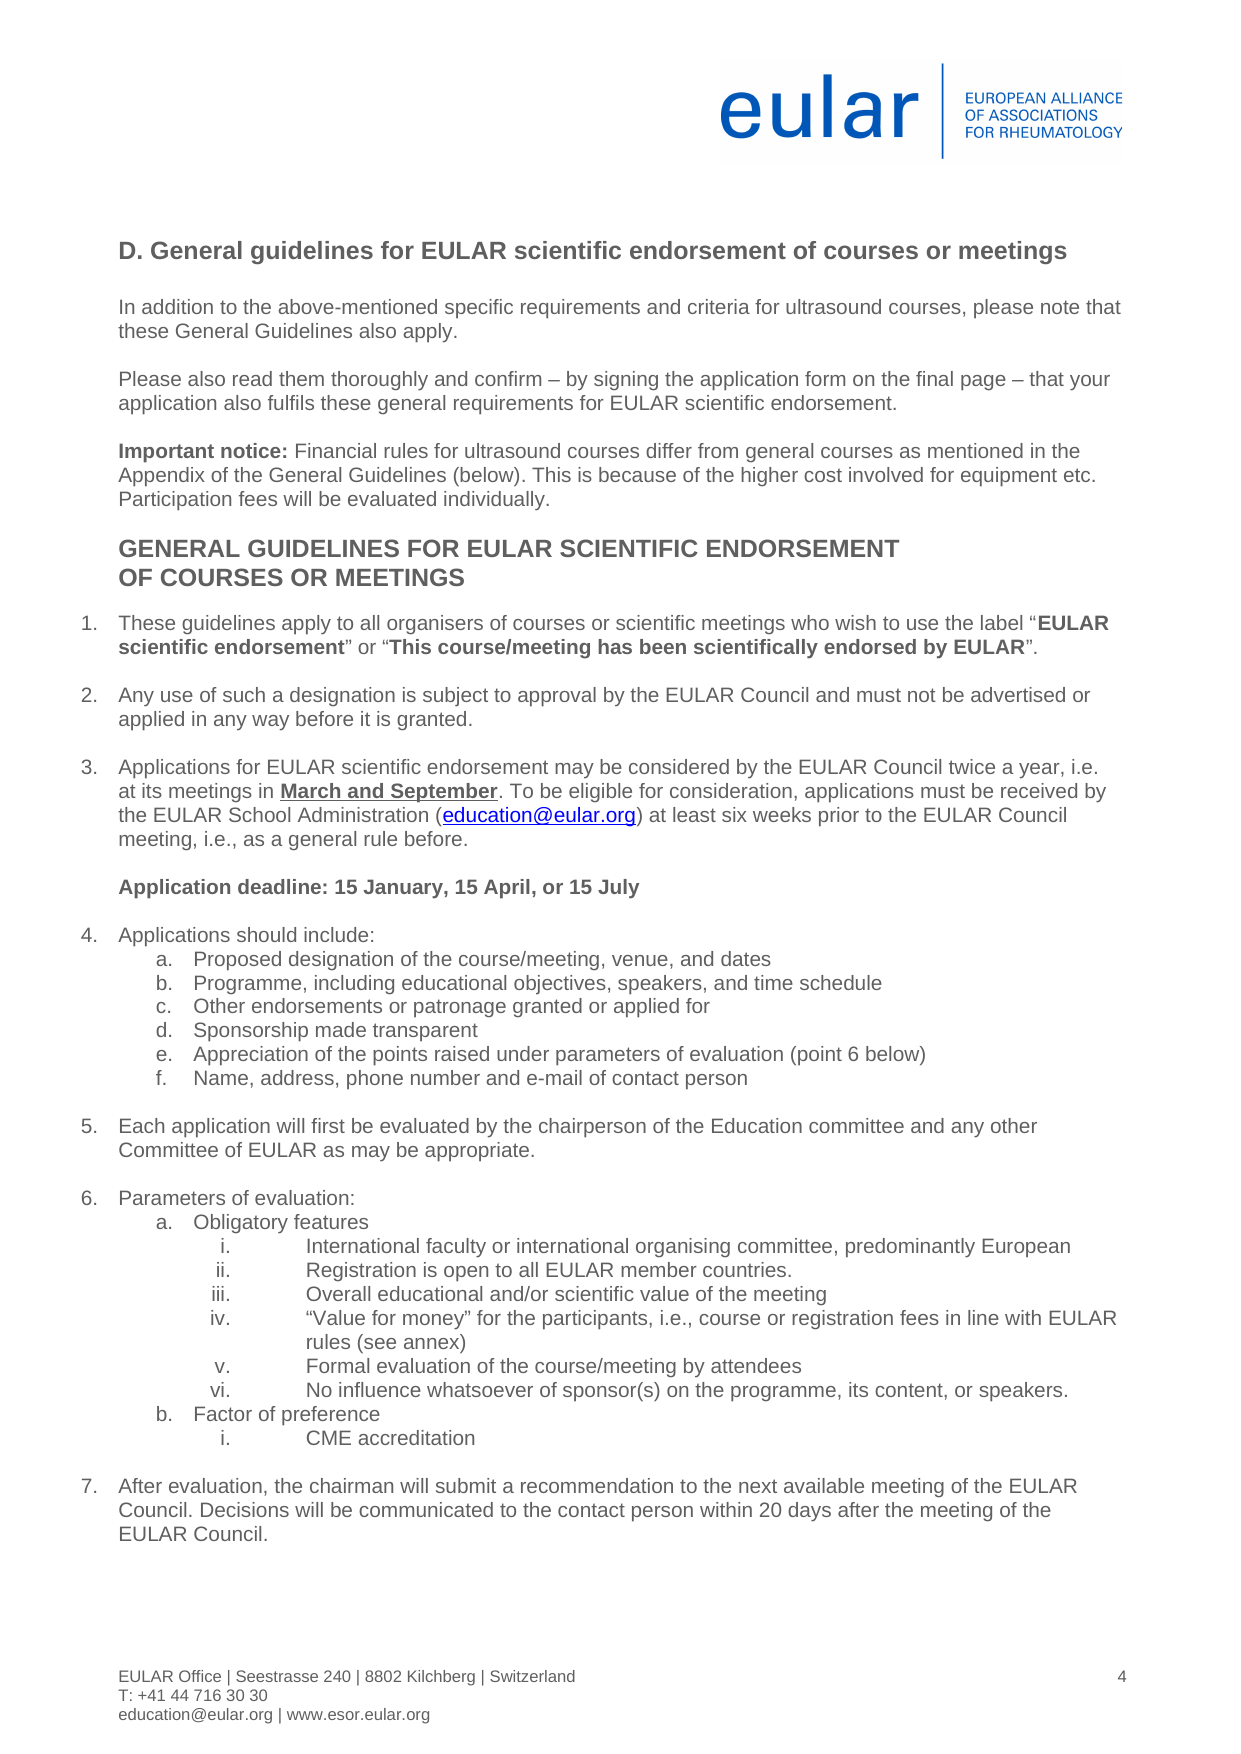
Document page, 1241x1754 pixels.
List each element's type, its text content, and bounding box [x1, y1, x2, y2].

list Other endorsements or patronage granted or applied for [156, 994, 1122, 1018]
text Important notice: Financial rules for ultrasound courses differ from general courses as mentioned in the Appendix of the General Guidelines (below). This is because of the higher cost involved for equipment etc. Participation fees will be evaluated individually. [118, 438, 1122, 510]
text D. General guidelines for EULAR scientific endorsement of courses or meetings [118, 236, 1122, 265]
list After evaluation, the chairman will submit a recommendation to the next available meeting of the EULAR Council. Decisions will be communicated to the contact person within 20 days after the meeting of the EULAR Council. [81, 1473, 1122, 1545]
list These guidelines apply to all organisers of courses or scientific meetings who wish to use the label “EULAR scientific endorsement” or “This course/meeting has been scientifically endorsed by EULAR”. [81, 611, 1122, 659]
list Any use of such a designation is subject to approval by the EULAR Council and must not be advertised or applied in any way before it is granted. [81, 683, 1122, 731]
list “Value for money” for the participants, i.e., course or registration fees in line with EULAR rules (see annex) [231, 1306, 1122, 1354]
list No influence whatsoever of sponsor(s) on the programme, its content, or speakers. [231, 1378, 1122, 1402]
list Proposed designation of the course/meeting, venue, and dates [156, 946, 1122, 970]
list Programme, including educational objectives, speakers, and time schedule [156, 970, 1122, 994]
list Sponsorship made transparent [156, 1018, 1122, 1042]
text Please also read them thoroughly and confirm – by signing the application form on the final page – that your application also fulfils these general requirements for EULAR scientific endorsement. [118, 367, 1122, 414]
list CME accreditation [231, 1426, 1122, 1449]
list Applications for EULAR scientific endorsement may be considered by the EULAR Council twice a year, i.e. at its meetings in March and September. To be eligible for consideration, applications must be received by the EULAR School Administration (education@eular.org) at least six weeks prior to the EULAR Council meeting, i.e., as a general rule before. [81, 755, 1122, 851]
list Overall educational and/or scientific value of the meeting [231, 1282, 1122, 1306]
list Factor of preference [156, 1402, 1122, 1426]
list Parameters of evaluation: [81, 1186, 1122, 1210]
list International faculty or international organising committee, predominantly European [231, 1234, 1122, 1258]
picture [721, 59, 1123, 166]
text In addition to the above-mentioned specific requirements and criteria for ultrasound courses, please note that these General Guidelines also apply. [118, 295, 1122, 343]
list Obligatory features [156, 1210, 1122, 1234]
list Applications should include: [81, 922, 1122, 946]
list Formal evaluation of the course/meeting by attendees [231, 1354, 1122, 1378]
text Application deadline: 15 January, 15 April, or 15 July [118, 851, 1122, 898]
list Name, address, phone number and e-mail of contact person [156, 1066, 1122, 1090]
list Appreciation of the points raised under parameters of evaluation (point 6 below) [156, 1042, 1122, 1066]
list Each application will first be evaluated by the chairperson of the Education committee and any other Committee of EULAR as may be appropriate. [81, 1114, 1122, 1162]
list Registration is open to all EULAR member countries. [231, 1258, 1122, 1282]
text GENERAL GUIDELINES FOR EULAR SCIENTIFIC ENDORSEMENT OF COURSES OR MEETINGS [118, 534, 1122, 592]
